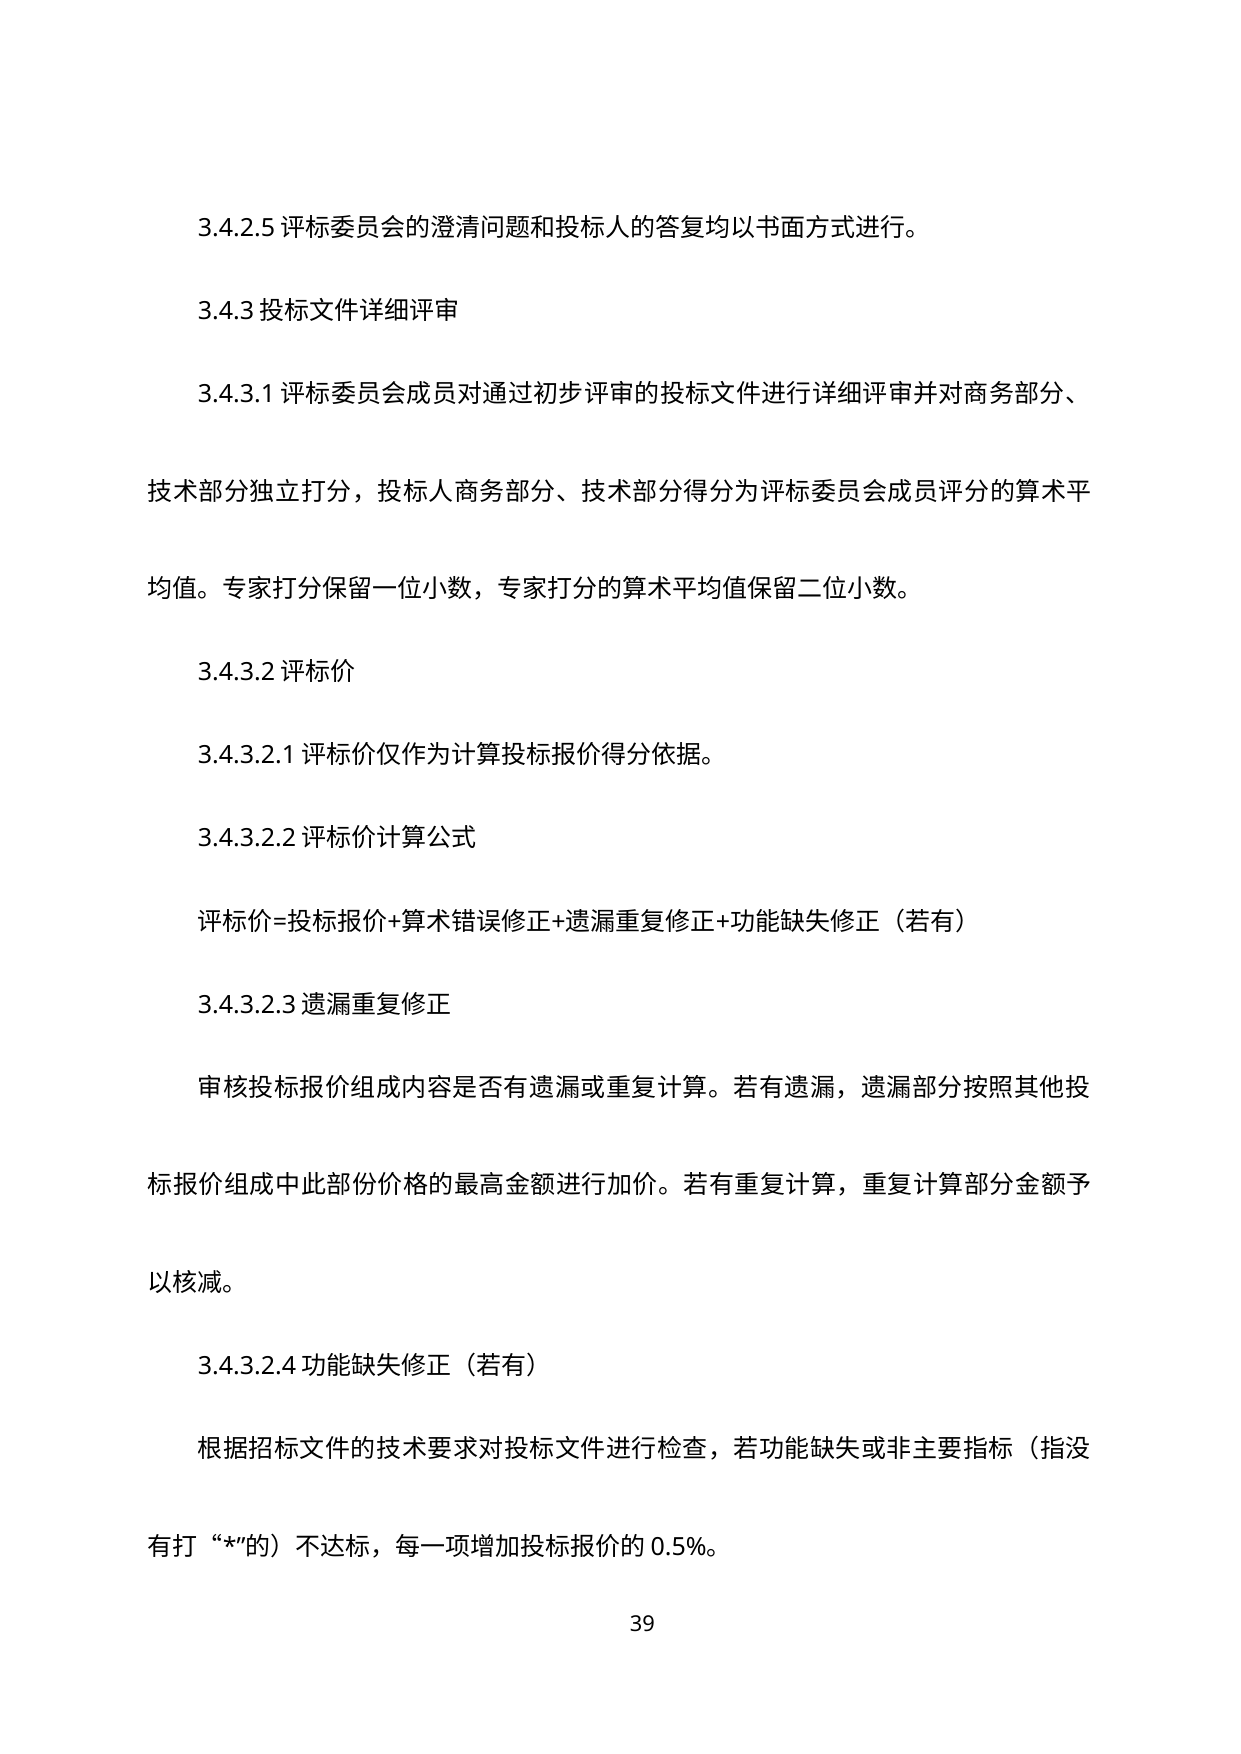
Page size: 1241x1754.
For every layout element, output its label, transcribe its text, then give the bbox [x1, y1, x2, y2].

text 3.4.3.2.3遗漏重复修正 [148, 970, 1092, 1035]
text 3.4.3.2.1评标价仅作为计算投标报价得分依据。 [148, 720, 1092, 785]
text 3.4.3.1评标委员会成员对通过初步评审的投标文件进行详细评审并对商务部分、技术部分独立打分，投标人商务部分、技术部分得分为评标委员会成员评分的算术平均值。专家打分保留一位小数，专家打分的算术平均值保留二位小数。 [148, 359, 1092, 619]
text 根据招标文件的技术要求对投标文件进行检查，若功能缺失或非主要指标（指没有打“*”的）不达标，每一项增加投标报价的0.5%。 [148, 1414, 1092, 1577]
text 3.4.2.5评标委员会的澄清问题和投标人的答复均以书面方式进行。 [148, 193, 1092, 258]
text 3.4.3.2评标价 [148, 637, 1092, 702]
text 3.4.3投标文件详细评审 [148, 276, 1092, 341]
text 审核投标报价组成内容是否有遗漏或重复计算。若有遗漏，遗漏部分按照其他投标报价组成中此部份价格的最高金额进行加价。若有重复计算，重复计算部分金额予以核减。 [148, 1053, 1092, 1313]
text 3.4.3.2.2评标价计算公式 [148, 803, 1092, 868]
text 评标价=投标报价+算术错误修正+遗漏重复修正+功能缺失修正（若有） [148, 887, 1092, 952]
text 3.4.3.2.4功能缺失修正（若有） [148, 1331, 1092, 1396]
